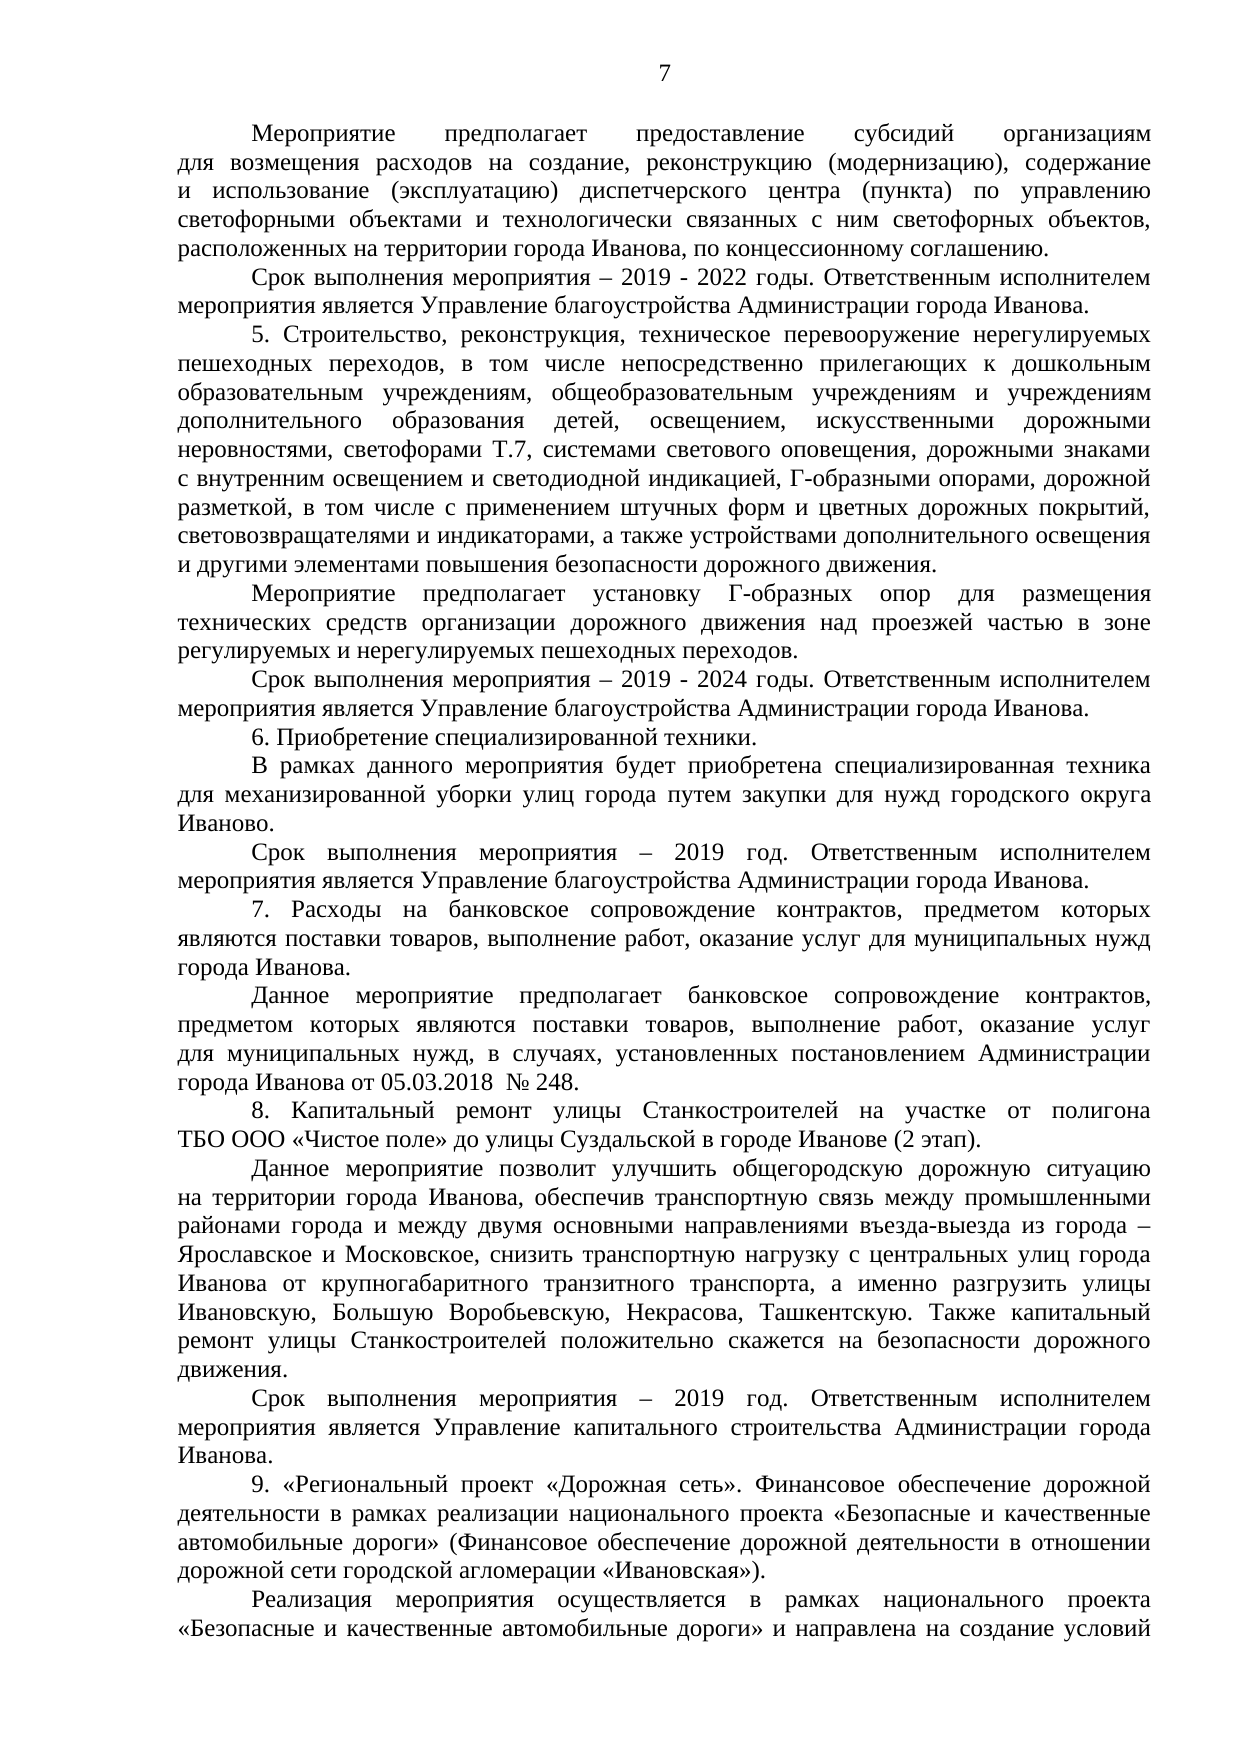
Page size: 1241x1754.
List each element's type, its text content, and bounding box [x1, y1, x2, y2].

text 9. «Региональный проект «Дорожная сеть». Финансовое обеспечение дорожной деятельности в рамках реализации национального проекта «Безопасные и качественные автомобильные дороги» (Финансовое обеспечение дорожной деятельности в отношении дорожной сети городской агломерации «Ивановская»). [177, 1469, 1152, 1584]
text 6. Приобретение специализированной техники. [177, 722, 1152, 751]
text Срок выполнения мероприятия – 2019 год. Ответственным исполнителем мероприятия является Управление благоустройства Администрации города Иванова. [177, 837, 1152, 894]
title 8. Капитальный ремонт улицы Станкостроителей на участке от полигона ТБО ООО «Чистое поле» до улицы Суздальской в городе Иванове (2 этап). [177, 1096, 1152, 1153]
text Срок выполнения мероприятия – 2019 - 2024 годы. Ответственным исполнителем мероприятия является Управление благоустройства Администрации города Иванова. [177, 664, 1152, 722]
text 7. Расходы на банковское сопровождение контрактов, предметом которых являются поставки товаров, выполнение работ, оказание услуг для муниципальных нужд города Иванова. [177, 894, 1152, 981]
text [177, 1584, 1152, 1642]
text 5. Строительство, реконструкция, техническое перевооружение нерегулируемых пешеходных переходов, в том числе непосредственно прилегающих к дошкольным образовательным учреждениям, общеобразовательным учреждениям и учреждениям дополнительного образования детей, освещением, искусственными дорожными неровностями, светофорами Т.7, системами светового оповещения, дорожными знаками с внутренним освещением и светодиодной индикацией, Г-образными опорами, дорожной разметкой, в том числе с применением штучных форм и цветных дорожных покрытий, световозвращателями и индикаторами, а также устройствами дополнительного освещения и другими элементами повышения безопасности дорожного движения. [177, 319, 1152, 578]
text Срок выполнения мероприятия – 2019 год. Ответственным исполнителем мероприятия является Управление капитального строительства Администрации города Иванова. [177, 1383, 1152, 1469]
text Мероприятие предполагает установку Г-образных опор для размещения технических средств организации дорожного движения над проезжей частью в зоне регулируемых и нерегулируемых пешеходных переходов. [177, 578, 1152, 664]
text Данное мероприятие позволит улучшить общегородскую дорожную ситуацию на территории города Иванова, обеспечив транспортную связь между промышленными районами города и между двумя основными направлениями въезда-выезда из города – Ярославское и Московское, снизить транспортную нагрузку с центральных улиц города Иванова от крупногабаритного транзитного транспорта, а именно разгрузить улицы Ивановскую, Большую Воробьевскую, Некрасова, Ташкентскую. Также капитальный ремонт улицы Станкостроителей положительно скажется на безопасности дорожного движения. [177, 1153, 1152, 1383]
text В рамках данного мероприятия будет приобретена специализированная техника для механизированной уборки улиц города путем закупки для нужд городского округа Иваново. [177, 751, 1152, 837]
text Данное мероприятие предполагает банковское сопровождение контрактов, предметом которых являются поставки товаров, выполнение работ, оказание услуг для муниципальных нужд, в случаях, установленных постановлением Администрации города Иванова от 05.03.2018 № 248. [177, 981, 1152, 1096]
text Мероприятие предполагает предоставление субсидий организациям для возмещения расходов на создание, реконструкцию (модернизацию), содержание и использование (эксплуатацию) диспетчерского центра (пункта) по управлению светофорными объектами и технологически связанных с ним светофорных объектов, расположенных на территории города Иванова, по концессионному соглашению. [177, 118, 1152, 262]
text Срок выполнения мероприятия – 2019 - 2022 годы. Ответственным исполнителем мероприятия является Управление благоустройства Администрации города Иванова. [177, 262, 1152, 319]
